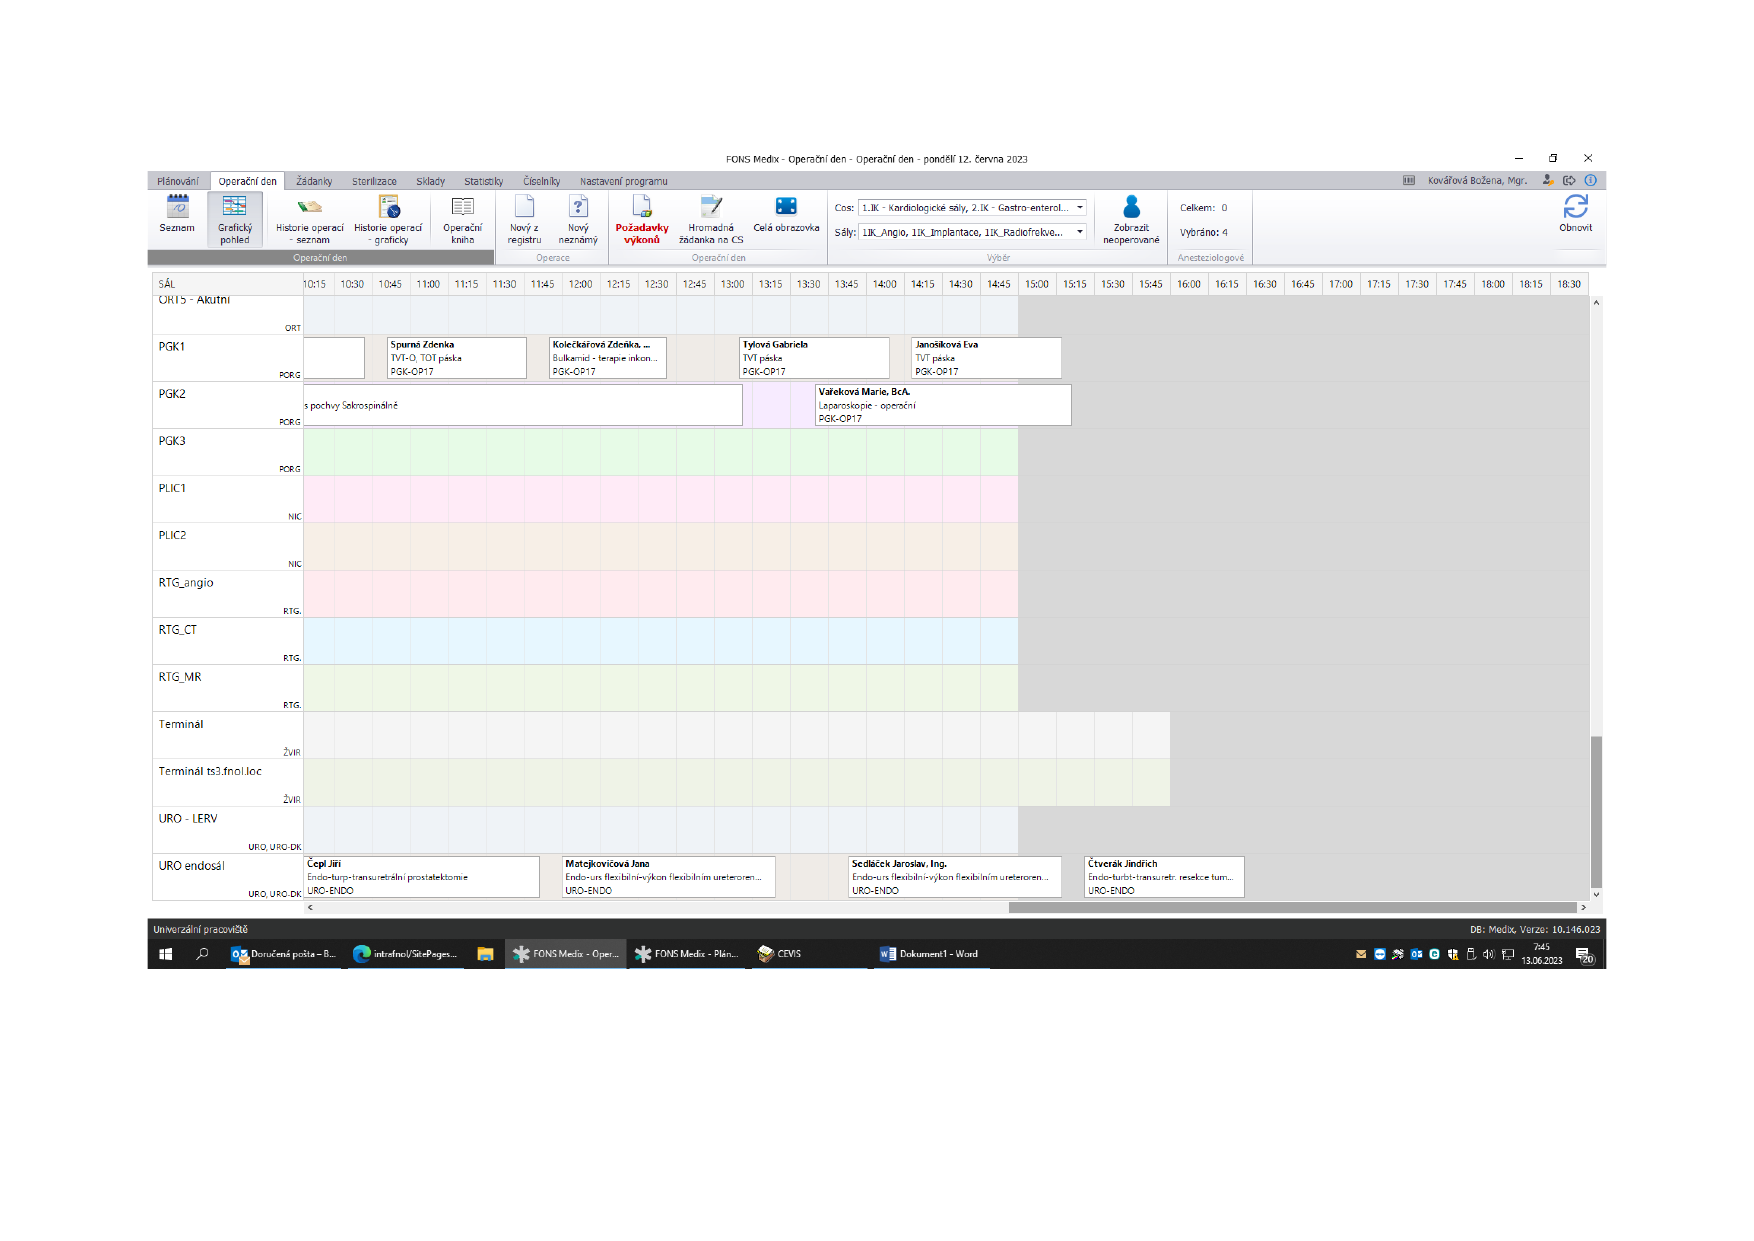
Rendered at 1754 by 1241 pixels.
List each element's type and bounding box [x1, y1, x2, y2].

picture [147, 147, 1607, 969]
